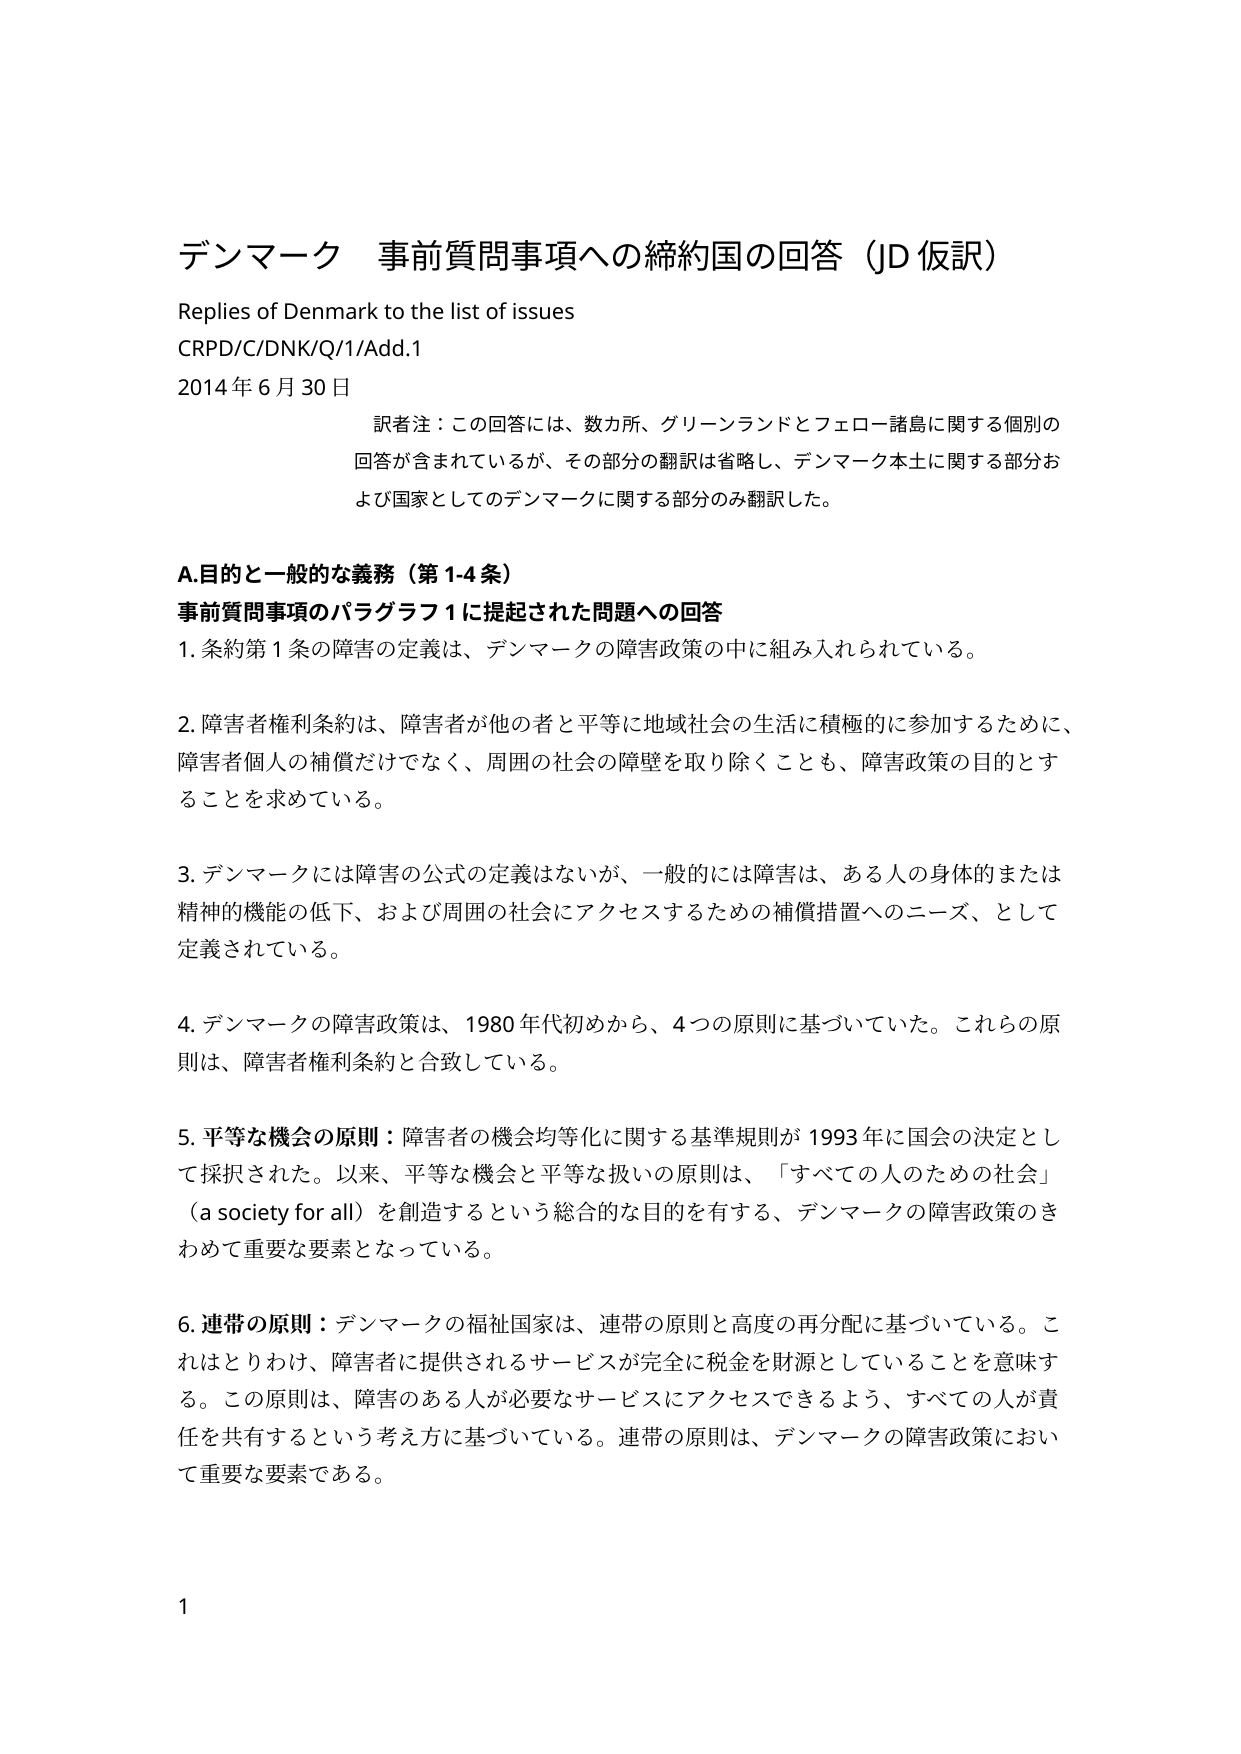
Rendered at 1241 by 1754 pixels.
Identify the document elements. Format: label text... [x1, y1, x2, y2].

text 1. 条約第1条の障害の定義は、デンマークの障害政策の中に組み入れられている。 [177, 629, 1063, 667]
text 2. 障害者権利条約は、障害者が他の者と平等に地域社会の生活に積極的に参加するために、障害者個人の補償だけでなく、周囲の社会の障壁を取り除くことも、障害政策の目的とすることを求めている。 [177, 704, 1063, 817]
text 2014年6月30日 [177, 367, 1063, 404]
text Replies of Denmark to the list of issues [177, 292, 1063, 329]
text 3. デンマークには障害の公式の定義はないが、一般的には障害は、ある人の身体的または精神的機能の低下、および周囲の社会にアクセスするための補償措置へのニーズ、として定義されている。 [177, 854, 1063, 967]
text 4. デンマークの障害政策は、1980年代初めから、4つの原則に基づいていた。これらの原則は、障害者権利条約と合致している。 [177, 1004, 1063, 1079]
text 事前質問事項のパラグラフ1に提起された問題への回答 [177, 592, 1063, 629]
text 5. 平等な機会の原則：障害者の機会均等化に関する基準規則が1993年に国会の決定として採択された。以来、平等な機会と平等な扱いの原則は、「すべての人のための社会」（a society for all）を創造するという総合的な目的を有する、デンマークの障害政策のきわめて重要な要素となっている。 [177, 1117, 1063, 1267]
text 訳者注：この回答には、数カ所、グリーンランドとフェロー諸島に関する個別の回答が含まれているが、その部分の翻訳は省略し、デンマーク本土に関する部分および国家としてのデンマークに関する部分のみ翻訳した。 [354, 404, 1063, 517]
text CRPD/C/DNK/Q/1/Add.1 [177, 329, 1063, 367]
text デンマーク 事前質問事項への締約国の回答（JD仮訳） [177, 217, 1063, 292]
text 6. 連帯の原則：デンマークの福祉国家は、連帯の原則と高度の再分配に基づいている。これはとりわけ、障害者に提供されるサービスが完全に税金を財源としていることを意味する。この原則は、障害のある人が必要なサービスにアクセスできるよう、すべての人が責任を共有するという考え方に基づいている。連帯の原則は、デンマークの障害政策において重要な要素である。 [177, 1304, 1063, 1492]
text A.目的と一般的な義務（第1-4条） [177, 554, 1063, 592]
